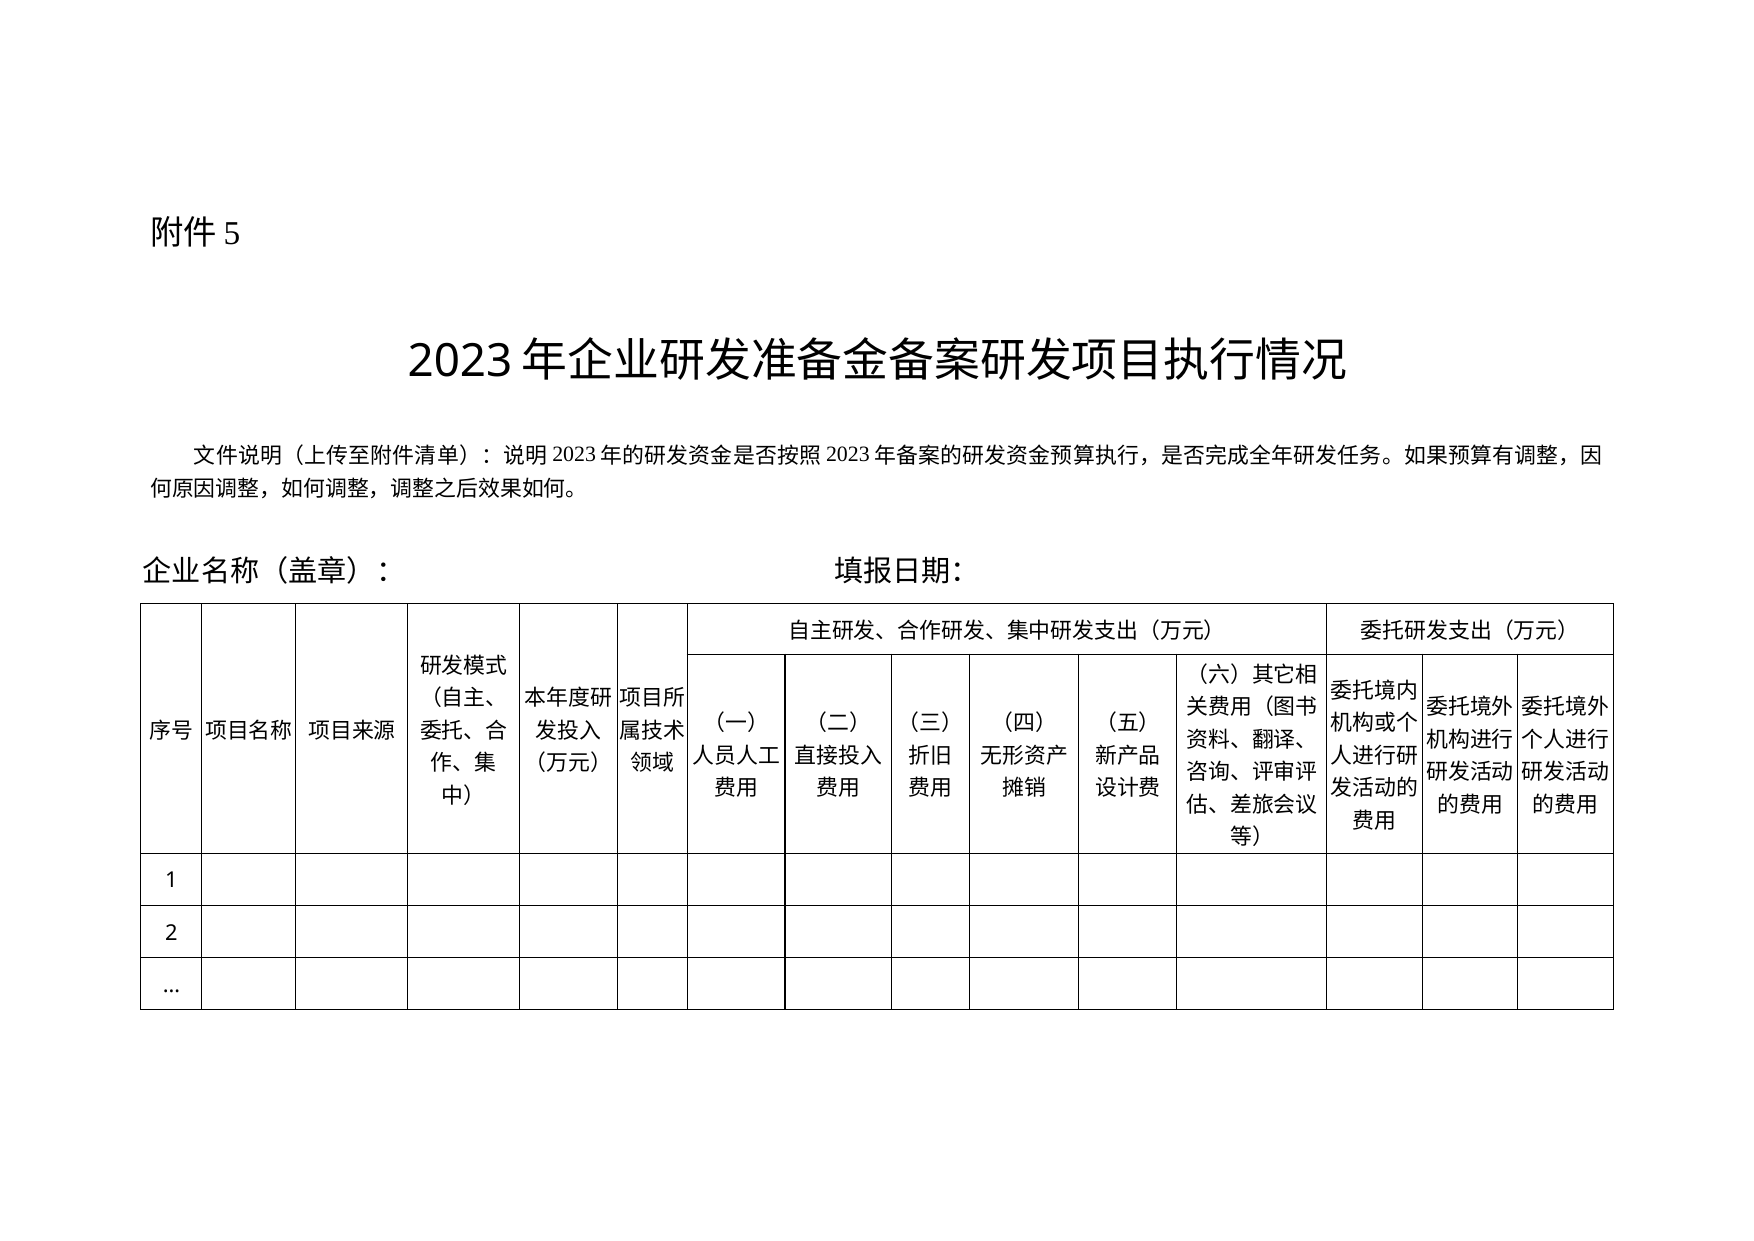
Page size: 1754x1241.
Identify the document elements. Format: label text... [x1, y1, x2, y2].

table_cell [408, 958, 519, 1009]
table_cell [408, 854, 519, 905]
table_cell [296, 854, 407, 905]
table_cell （一） 人员人工 费用 [688, 655, 784, 853]
table_cell [408, 906, 519, 957]
table_cell [520, 906, 617, 957]
table_cell [970, 854, 1078, 905]
table_cell 项目所属技术领域 [618, 604, 687, 853]
table_cell [688, 854, 784, 905]
table_cell [202, 906, 295, 957]
table_cell 委托境内机构或个人进行研发活动的费用 [1327, 655, 1422, 853]
table_cell 序号 [141, 604, 201, 853]
table_cell [520, 854, 617, 905]
table_cell [1079, 958, 1176, 1009]
table_cell [1079, 906, 1176, 957]
table_cell [1327, 906, 1422, 957]
table_cell [296, 958, 407, 1009]
table_cell … [141, 958, 201, 1009]
table_cell [520, 958, 617, 1009]
table_cell 研发模式（自主、委托、合作、集中） [408, 604, 519, 853]
table_cell [1327, 958, 1422, 1009]
table_cell （六）其它相关费用（图书资料、翻译、咨询、评审评估、差旅会议等） [1177, 655, 1326, 853]
table_cell [1423, 906, 1517, 957]
table_cell [1327, 854, 1422, 905]
table_cell [1079, 854, 1176, 905]
table_cell [1518, 906, 1613, 957]
table_cell [970, 906, 1078, 957]
table_cell [618, 906, 687, 957]
table_cell [892, 854, 969, 905]
table_cell [688, 906, 784, 957]
table_cell [202, 854, 295, 905]
table_cell 自主研发、合作研发、集中研发支出（万元） [688, 604, 1326, 653]
table_cell 2 [141, 906, 201, 957]
table_cell [296, 906, 407, 957]
table_cell [618, 854, 687, 905]
table_cell [1177, 906, 1326, 957]
table_cell 项目名称 [202, 604, 295, 853]
table_cell 委托研发支出（万元） [1327, 604, 1613, 653]
table_cell [688, 958, 784, 1009]
table_cell [1423, 958, 1517, 1009]
table_cell （四） 无形资产摊销 [970, 655, 1078, 853]
table_cell [618, 958, 687, 1009]
table_cell [1518, 958, 1613, 1009]
table_cell [1177, 854, 1326, 905]
text 附件5 [150, 198, 1604, 263]
table_cell [1423, 854, 1517, 905]
table_cell [1177, 958, 1326, 1009]
text 2023年企业研发准备金备案研发项目执行情况 [150, 308, 1604, 405]
table_cell [786, 958, 891, 1009]
table_cell 委托境外机构进行研发活动的费用 [1423, 655, 1517, 853]
table_header 企业名称（盖章）： 填报日期： [141, 535, 1613, 603]
table_cell [970, 958, 1078, 1009]
table_cell 本年度研发投入（万元） [520, 604, 617, 853]
table_cell （二） 直接投入费用 [786, 655, 891, 853]
text 文件说明（上传至附件清单）：说明2023年的研发资金是否按照2023年备案的研发资金预算执行，是否完成全年研发任务。如果预算有调整，因何原因调整，如何调整，调整之后效果如何。 [150, 438, 1604, 503]
table_cell [202, 958, 295, 1009]
table_cell 委托境外个人进行研发活动的费用 [1518, 655, 1613, 853]
table_cell [892, 958, 969, 1009]
table_cell [786, 854, 891, 905]
table_cell （五） 新产品 设计费 [1079, 655, 1176, 853]
table_cell 1 [141, 854, 201, 905]
table_cell [1518, 854, 1613, 905]
table_cell [786, 906, 891, 957]
table_cell [892, 906, 969, 957]
table_cell （三）折旧 费用 [892, 655, 969, 853]
table_cell 项目来源 [296, 604, 407, 853]
